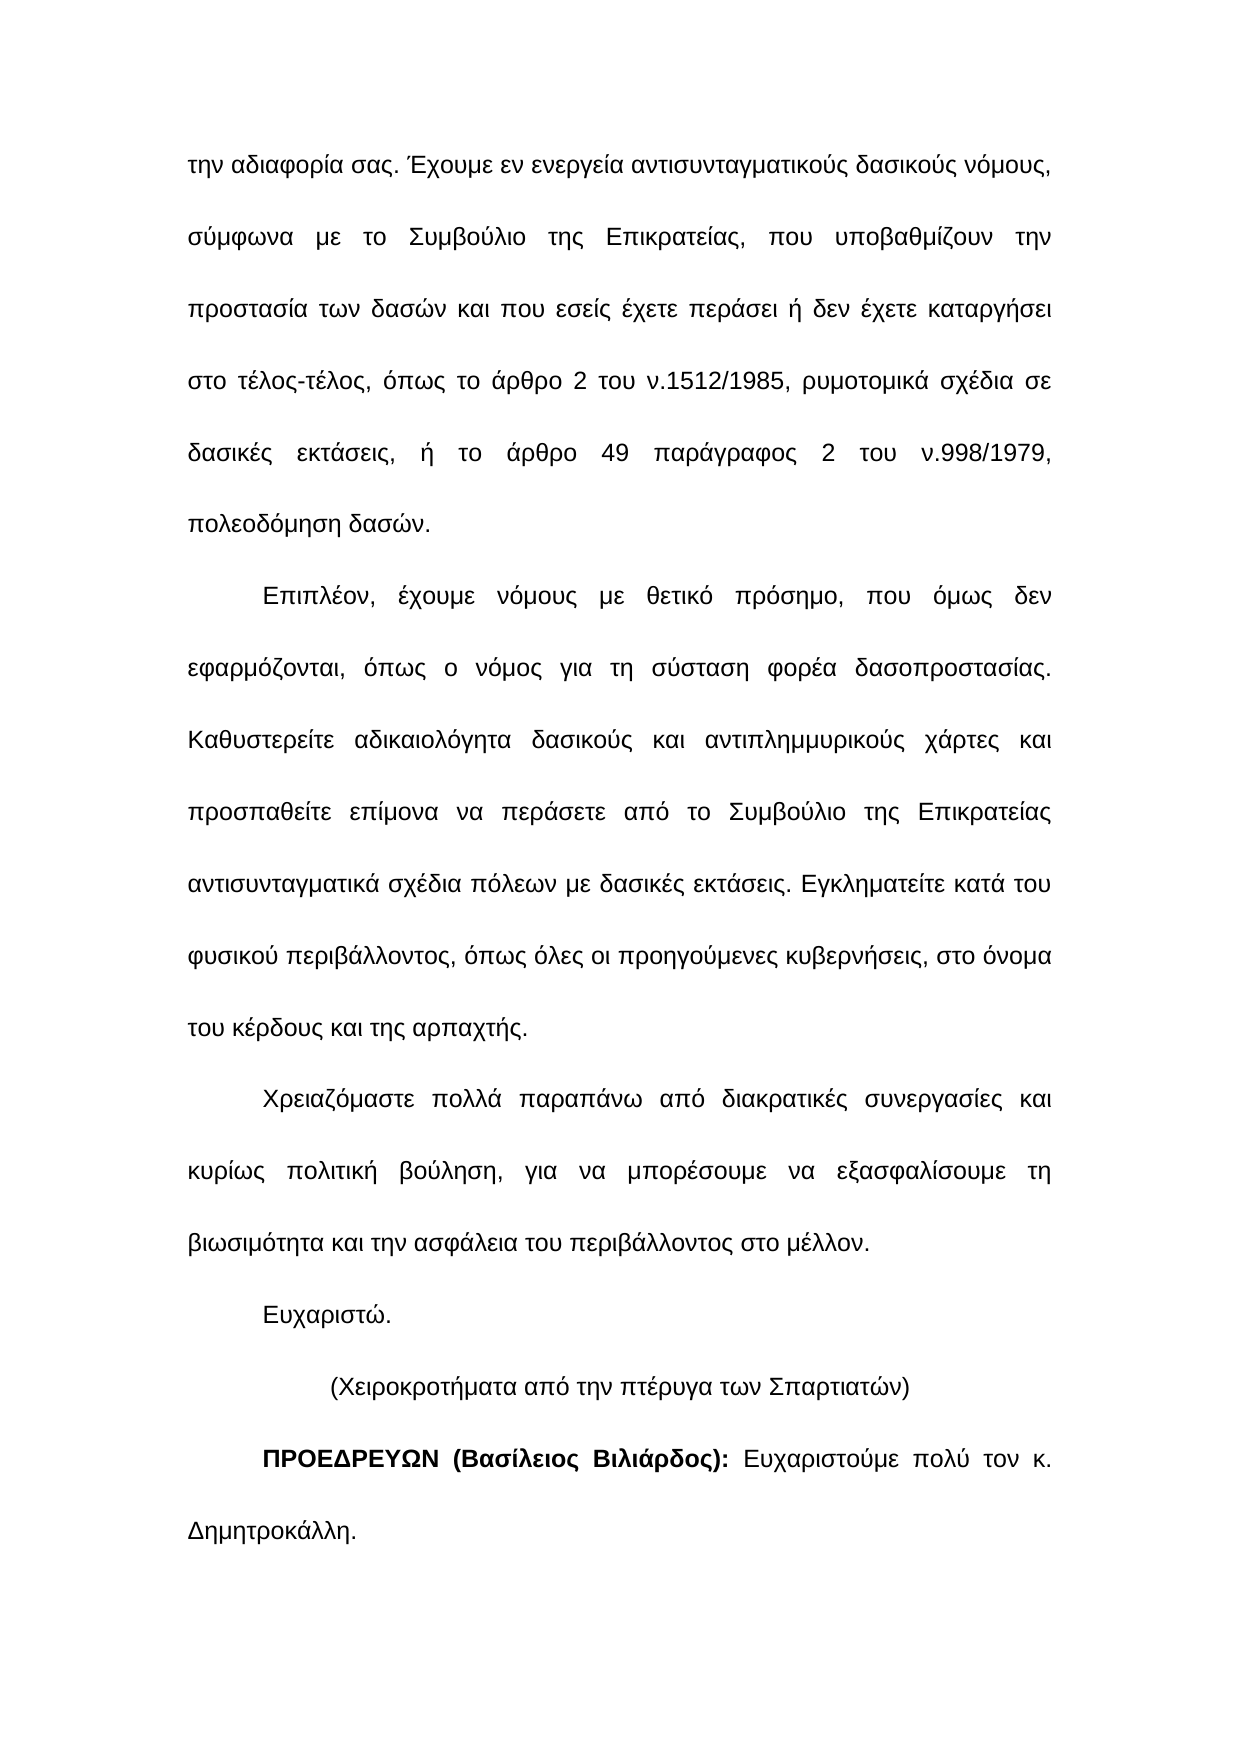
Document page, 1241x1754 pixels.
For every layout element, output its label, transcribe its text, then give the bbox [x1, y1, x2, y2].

text Επιπλέον, έχουμε νόμους με θετικό πρόσημο, που όμως δεν εφαρμόζονται, όπως ο νόμος για τη σύσταση φορέα δασοπροστασίας. Καθυστερείτε αδικαιολόγητα δασικούς και αντιπλημμυρικούς χάρτες και προσπαθείτε επίμονα να περάσετε από το Συμβούλιο της Επικρατείας αντισυνταγματικά σχέδια πόλεων με δασικές εκτάσεις. Εγκληματείτε κατά του φυσικού περιβάλλοντος, όπως όλες οι προηγούμενες κυβερνήσεις, στο όνομα του κέρδους και της αρπαχτής. [187, 581, 1053, 1041]
text Ευχαριστώ. [187, 1300, 1053, 1329]
text (Χειροκροτήματα από την πτέρυγα των Σπαρτιατών) [187, 1372, 1053, 1401]
text ΠΡΟΕΔΡΕΥΩΝ (Βασίλειος Βιλιάρδος): Ευχαριστούμε πολύ τον κ. Δημητροκάλλη. [187, 1444, 1053, 1544]
text Χρειαζόμαστε πολλά παραπάνω από διακρατικές συνεργασίες και κυρίως πολιτική βούληση, για να μπορέσουμε να εξασφαλίσουμε τη βιωσιμότητα και την ασφάλεια του περιβάλλοντος στο μέλλον. [187, 1084, 1053, 1257]
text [187, 150, 1053, 538]
